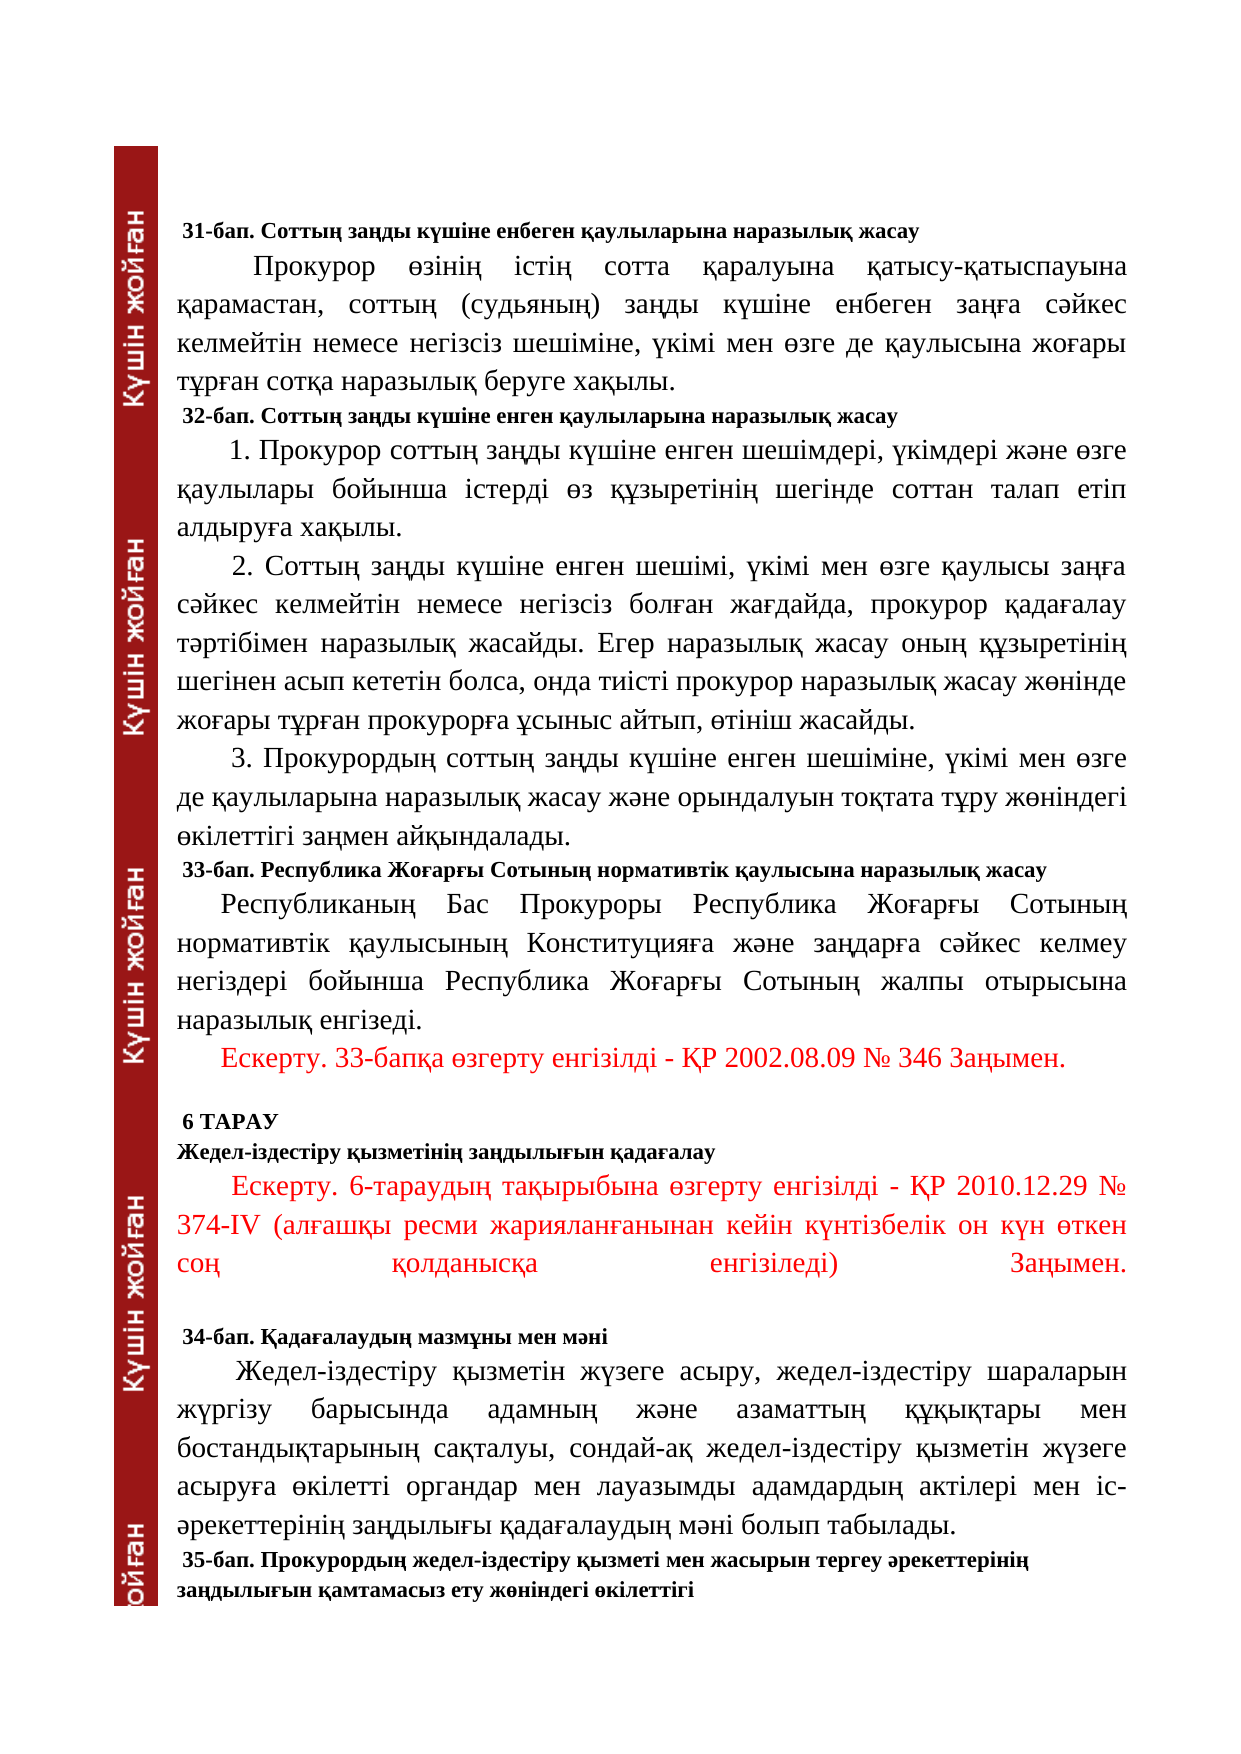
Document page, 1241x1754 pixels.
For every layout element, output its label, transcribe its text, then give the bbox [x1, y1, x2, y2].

text 31-бап. Соттың заңды күшiне енбеген қаулыларына наразылық жасау [112, 218, 1128, 244]
text Ескерту. 6-тараудың тақырыбына өзгерту енгізілді - ҚР 2010.12.29 № 374-IV (алғашқы ресми жарияланғанынан кейін күнтiзбелiк он күн өткен соң қолданысқа енгiзiледi) Заңымен. [112, 1168, 1128, 1318]
text 32-бап. Соттың заңды күшiне енген қаулыларына наразылық жасау [112, 402, 1128, 428]
picture [114, 214, 158, 218]
picture [114, 244, 158, 248]
picture [114, 397, 158, 402]
picture [114, 882, 158, 886]
text 3. Прокурордың соттың заңды күшiне енген шешiмiне, үкiмi мен өзге де қаулыларына наразылық жасау және орындалуын тоқтата тұру жөнiндегi өкiлеттiгi заңмен айқындалады. [112, 741, 1128, 851]
text Ескерту. 33-бапқа өзгерту енгізілді - ҚР 2002.08.09 № 346 Заңымен. [112, 1041, 1128, 1104]
picture [114, 543, 158, 548]
picture [114, 851, 158, 856]
text Жедел-iздестiру қызметiн жүзеге асыру, жедел-iздестiру шараларын жүргiзу барысында адамның және азаматтың құқықтары мен бостандықтарының сақталуы, сондай-ақ жедел-iздестiру қызметiн жүзеге асыруға өкiлеттi органдар мен лауазымды адамдардың актiлерi мен iс-әрекеттерiнiң заңдылығы қадағалаудың мәнi болып табылады. [112, 1353, 1128, 1541]
text 33-бап. Республика Жоғарғы Сотының нормативтiк қаулысына наразылық жасау [112, 856, 1128, 882]
text 35-бап. Прокурордың жедел-iздестiру қызметі мен жасырын тергеу әрекеттерінің заңдылығын қамтамасыз ету жөнiндегi өкiлеттiгi [112, 1546, 1128, 1602]
picture [114, 428, 158, 432]
picture [114, 1318, 158, 1323]
picture [114, 1541, 158, 1546]
picture [114, 1602, 158, 1606]
text 34-бап. Қадағалаудың мазмұны мен мәнi [112, 1323, 1128, 1349]
text 2. Соттың заңды күшiне енген шешiмi, үкiмi мен өзге қаулысы заңға сәйкес келмейтiн немесе негiзсiз болған жағдайда, прокурор қадағалау тәртiбiмен наразылық жасайды. Егер наразылық жасау оның құзыретiнiң шегiнен асып кететiн болса, онда тиiстi прокурор наразылық жасау жөнiнде жоғары тұрған прокурорға ұсыныс айтып, өтiнiш жасайды. [112, 548, 1128, 736]
picture [114, 146, 158, 150]
picture [114, 1036, 158, 1041]
text Прокурор өзiнiң iстiң сотта қаралуына қатысу-қатыспауына қарамастан, соттың (судьяның) заңды күшiне енбеген заңға сәйкес келмейтiн немесе негiзсiз шешiмiне, үкiмi мен өзге де қаулысына жоғары тұрған сотқа наразылық беруге хақылы. [112, 248, 1128, 397]
picture [114, 1104, 158, 1108]
text Республиканың Бас Прокуроры Республика Жоғарғы Сотының нормативтiк қаулысының Конституцияға және заңдарға сәйкес келмеу негiздерi бойынша Республика Жоғарғы Сотының жалпы отырысына наразылық енгiзедi. [112, 886, 1128, 1036]
picture [114, 1349, 158, 1353]
text 6 ТАРАУ Жедел-iздестiру қызметінің заңдылығын қадағалау [112, 1108, 1128, 1165]
picture [114, 736, 158, 741]
text 1. Прокурор соттың заңды күшiне енген шешiмдерi, үкiмдерi және өзге қаулылары бойынша iстердi өз құзыретiнiң шегiнде соттан талап етiп алдыруға хақылы. [112, 432, 1128, 543]
